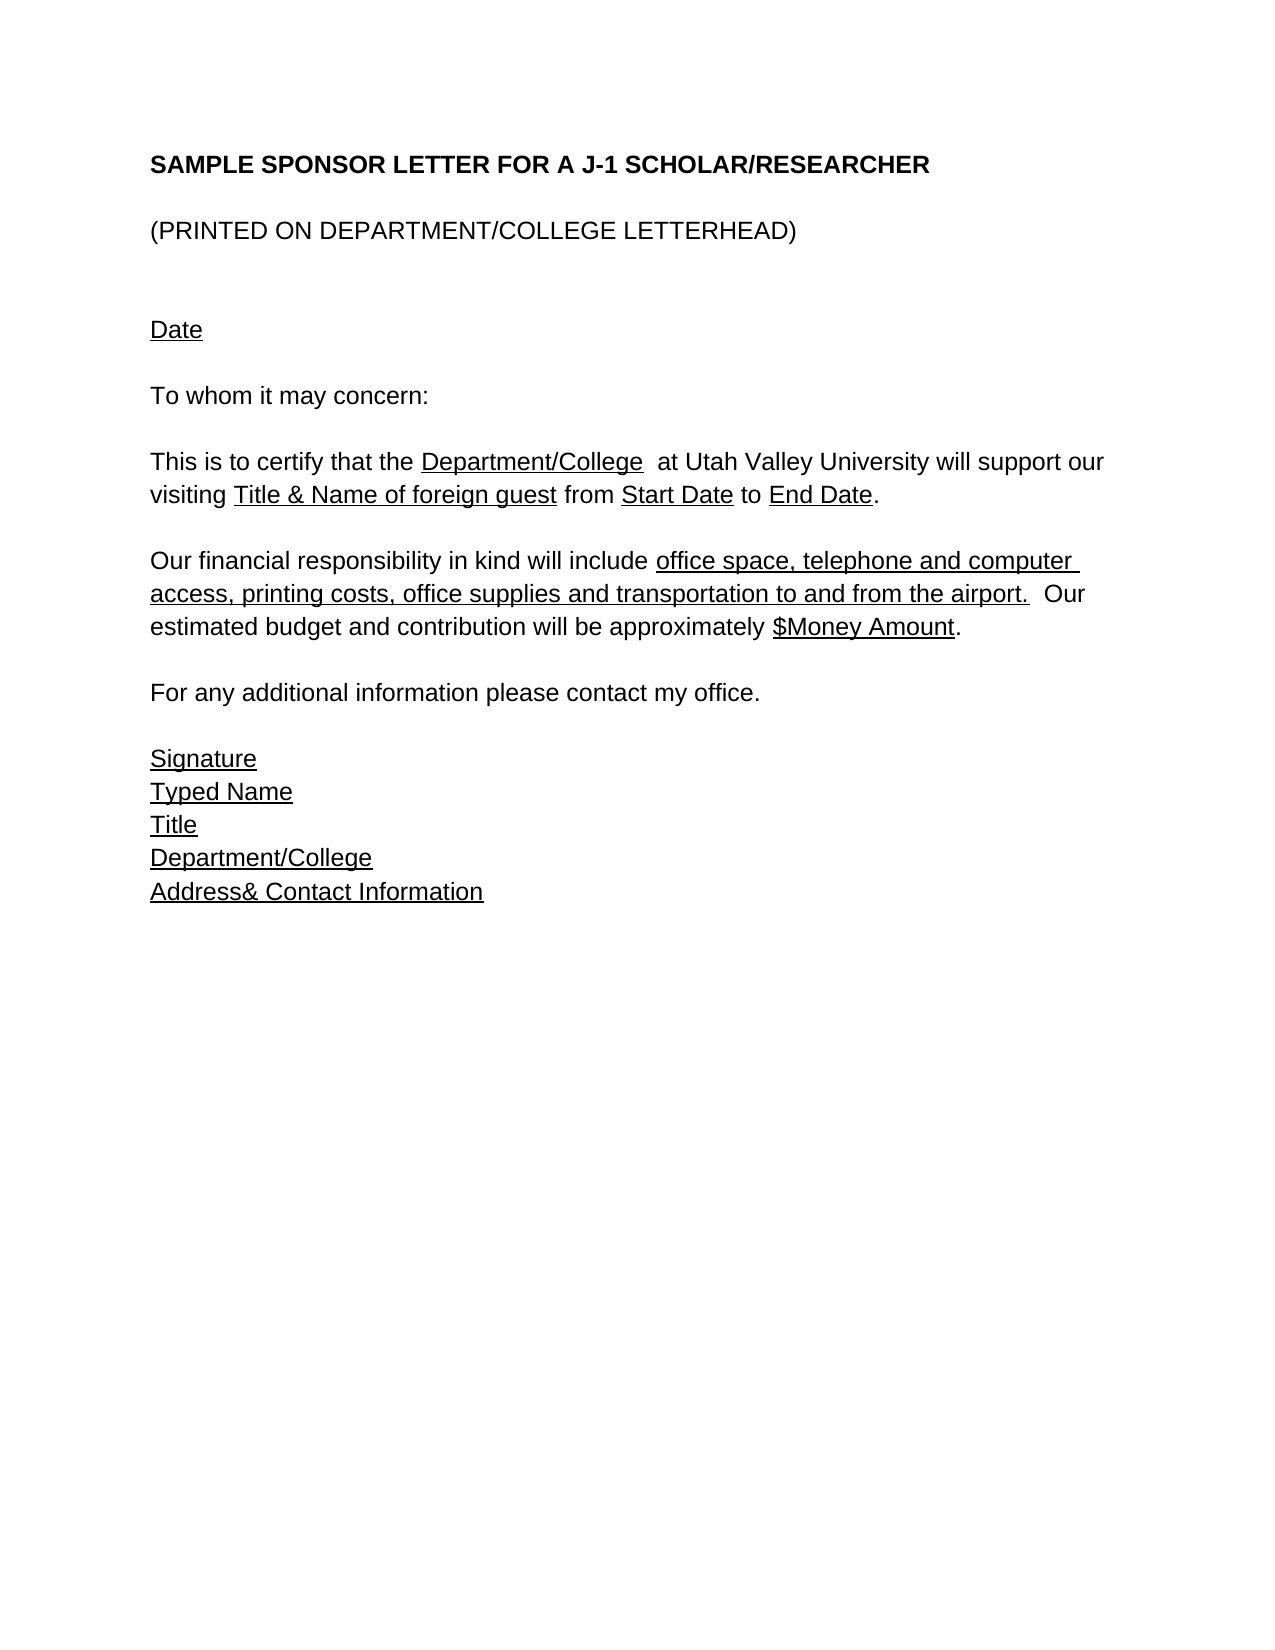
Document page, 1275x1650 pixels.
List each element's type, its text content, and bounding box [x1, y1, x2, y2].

text SAMPLE SPONSOR LETTER FOR A J-1 SCHOLAR/RESEARCHER (PRINTED ON DEPARTMENT/COLLEGE LETTERHEAD) Date To whom it may concern: This is to certify that the Department/College at Utah Valley University will support our visiting Title & Name of foreign guest from Start Date to End Date. Our financial responsibility in kind will include office space, telephone and computer access, printing costs, office supplies and transportation to and from the airport. Our estimated budget and contribution will be approximately $Money Amount. For any additional information please contact my office. Signature Typed Name Title Department/College Address& Contact Information [150, 150, 1125, 905]
